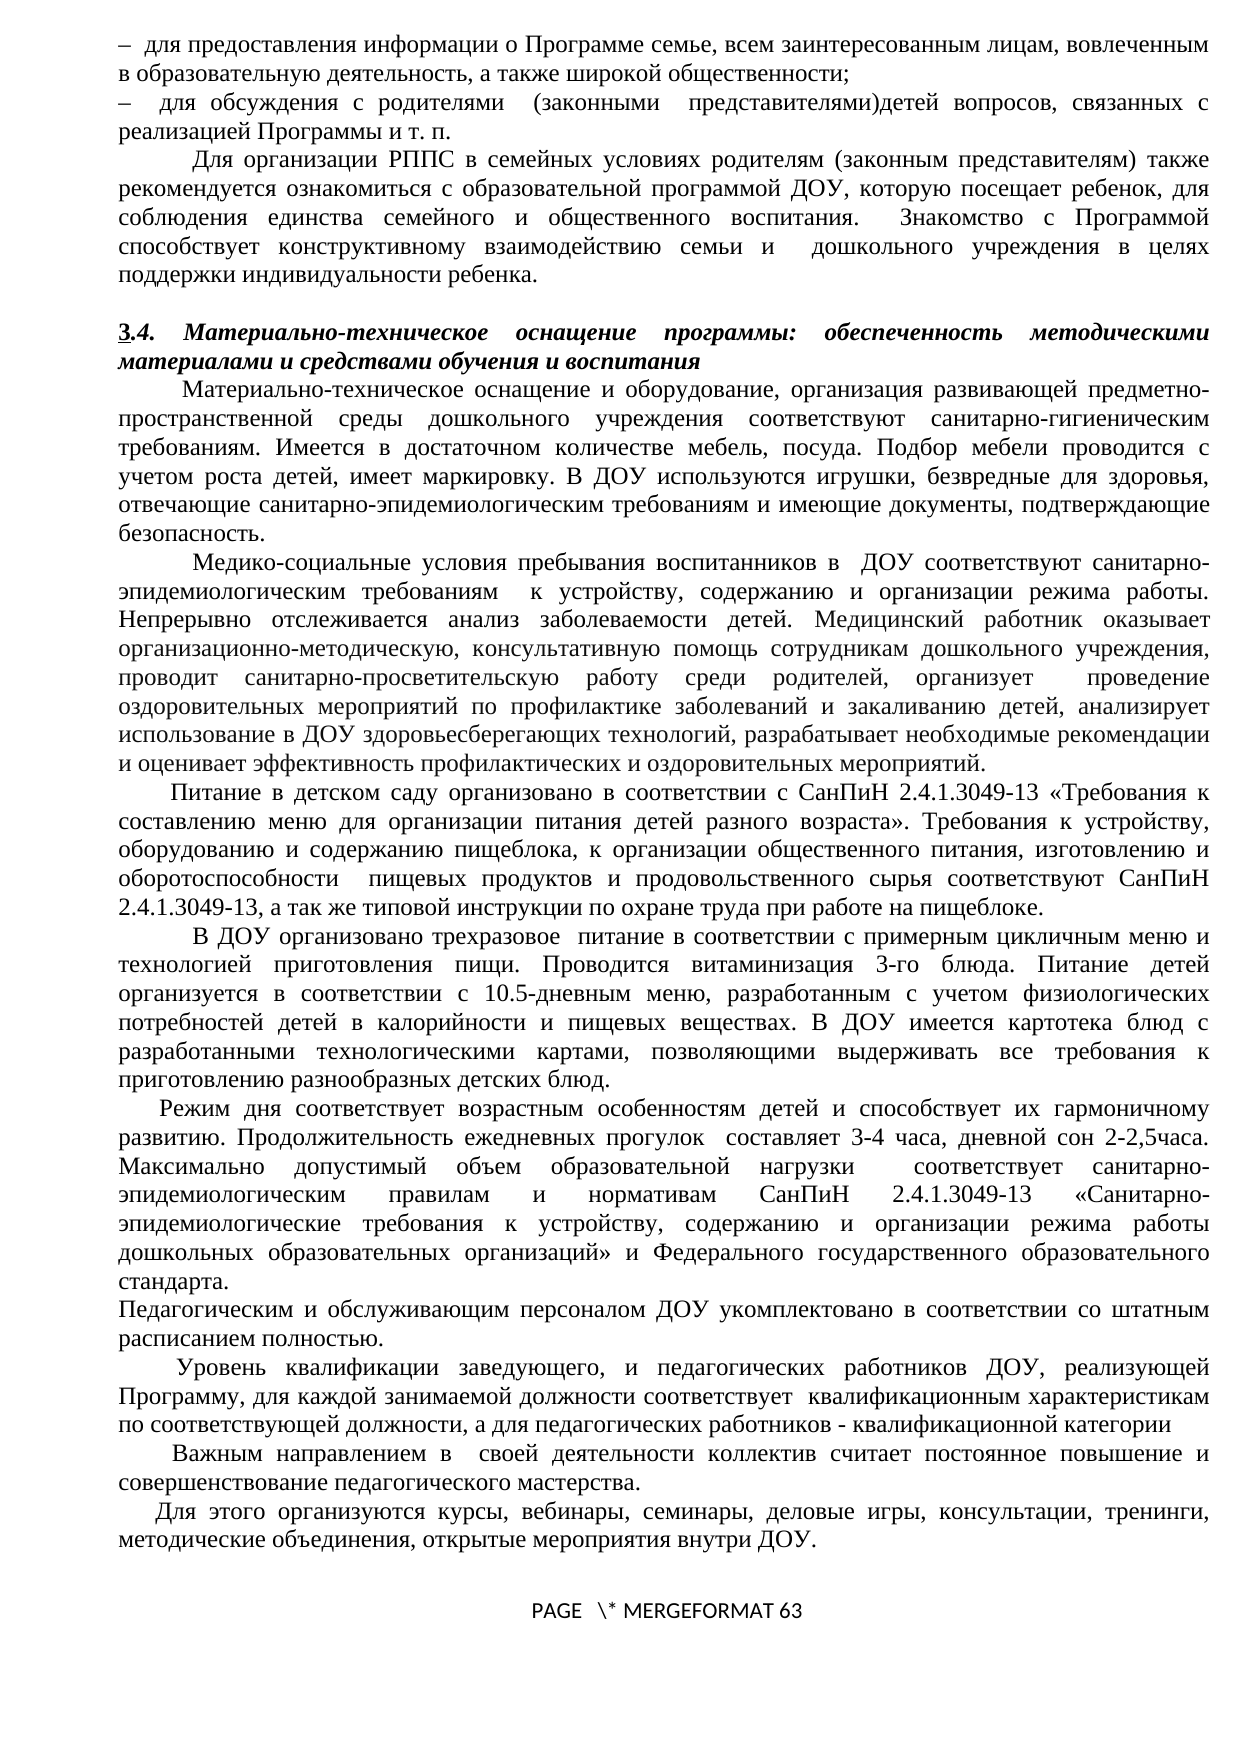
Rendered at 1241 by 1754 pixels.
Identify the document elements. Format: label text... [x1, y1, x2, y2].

text В ДОУ организовано трехразовое питание в соответствии с примерным цикличным меню и технологией приготовления пищи. Проводится витаминизация 3-го блюда. Питание детей организуется в соответствии с 10.5-дневным меню, разработанным с учетом физиологических потребностей детей в калорийности и пищевых веществах. В ДОУ имеется картотека блюд с разработанными технологическими картами, позволяющими выдерживать все требования к приготовлению разнообразных детских блюд. [118, 921, 1211, 1093]
text Для этого организуются курсы, вебинары, семинары, деловые игры, консультации, тренинги, методические объединения, открытые мероприятия внутри ДОУ. [118, 1496, 1211, 1553]
text Важным направлением в своей деятельности коллектив считает постоянное повышение и совершенствование педагогического мастерства. [118, 1438, 1211, 1496]
text – для обсуждения с родителями (законными представителями)детей вопросов, связанных с реализацией Программы и т. п. [118, 87, 1211, 144]
text Педагогическим и обслуживающим персоналом ДОУ укомплектовано в соответствии со штатным расписанием полностью. [118, 1294, 1211, 1352]
text Материально-техническое оснащение и оборудование, организация развивающей предметно-пространственной среды дошкольного учреждения соответствуют санитарно-гигиеническим требованиям. Имеется в достаточном количестве мебель, посуда. Подбор мебели проводится с учетом роста детей, имеет маркировку. В ДОУ используются игрушки, безвредные для здоровья, отвечающие санитарно-эпидемиологическим требованиям и имеющие документы, подтверждающие безопасность. [118, 374, 1211, 547]
text Режим дня соответствует возрастным особенностям детей и способствует их гармоничному развитию. Продолжительность ежедневных прогулок составляет 3-4 часа, дневной сон 2-2,5часа. Максимально допустимый объем образовательной нагрузки соответствует санитарно-эпидемиологическим правилам и нормативам СанПиН 2.4.1.3049-13 «Санитарно-эпидемиологические требования к устройству, содержанию и организации режима работы дошкольных образовательных организаций» и Федерального государственного образовательного стандарта. [118, 1093, 1211, 1294]
text – для предоставления информации о Программе семье, всем заинтересованным лицам, вовлеченным в образовательную деятельность, а также широкой общественности; [118, 29, 1211, 87]
text Медико-социальные условия пребывания воспитанников в ДОУ соответствуют санитарно-эпидемиологическим требованиям к устройству, содержанию и организации режима работы. Непрерывно отслеживается анализ заболеваемости детей. Медицинский работник оказывает организационно-методическую, консультативную помощь сотрудникам дошкольного учреждения, проводит санитарно-просветительскую работу среди родителей, организует проведение оздоровительных мероприятий по профилактике заболеваний и закаливанию детей, анализирует использование в ДОУ здоровьесберегающих технологий, разрабатывает необходимые рекомендации и оценивает эффективность профилактических и оздоровительных мероприятий. [118, 547, 1211, 777]
text 3.4. Материально-техническое оснащение программы: обеспеченность методическими материалами и средствами обучения и воспитания [118, 317, 1211, 374]
text Питание в детском саду организовано в соответствии с СанПиН 2.4.1.3049-13 «Требования к составлению меню для организации питания детей разного возраста». Требования к устройству, оборудованию и содержанию пищеблока, к организации общественного питания, изготовлению и оборотоспособности пищевых продуктов и продовольственного сырья соответствуют СанПиН 2.4.1.3049-13, а так же типовой инструкции по охране труда при работе на пищеблоке. [118, 777, 1211, 921]
text Уровень квалификации заведующего, и педагогических работников ДОУ, реализующей Программу, для каждой занимаемой должности соответствует квалификационным характеристикам по соответствующей должности, а для педагогических работников - квалификационной категории [118, 1352, 1211, 1438]
text Для организации РППС в семейных условиях родителям (законным представителям) также рекомендуется ознакомиться с образовательной программой ДОУ, которую посещает ребенок, для соблюдения единства семейного и общественного воспитания. Знакомство с Программой способствует конструктивному взаимодействию семьи и дошкольного учреждения в целях поддержки индивидуальности ребенка. [118, 144, 1211, 288]
